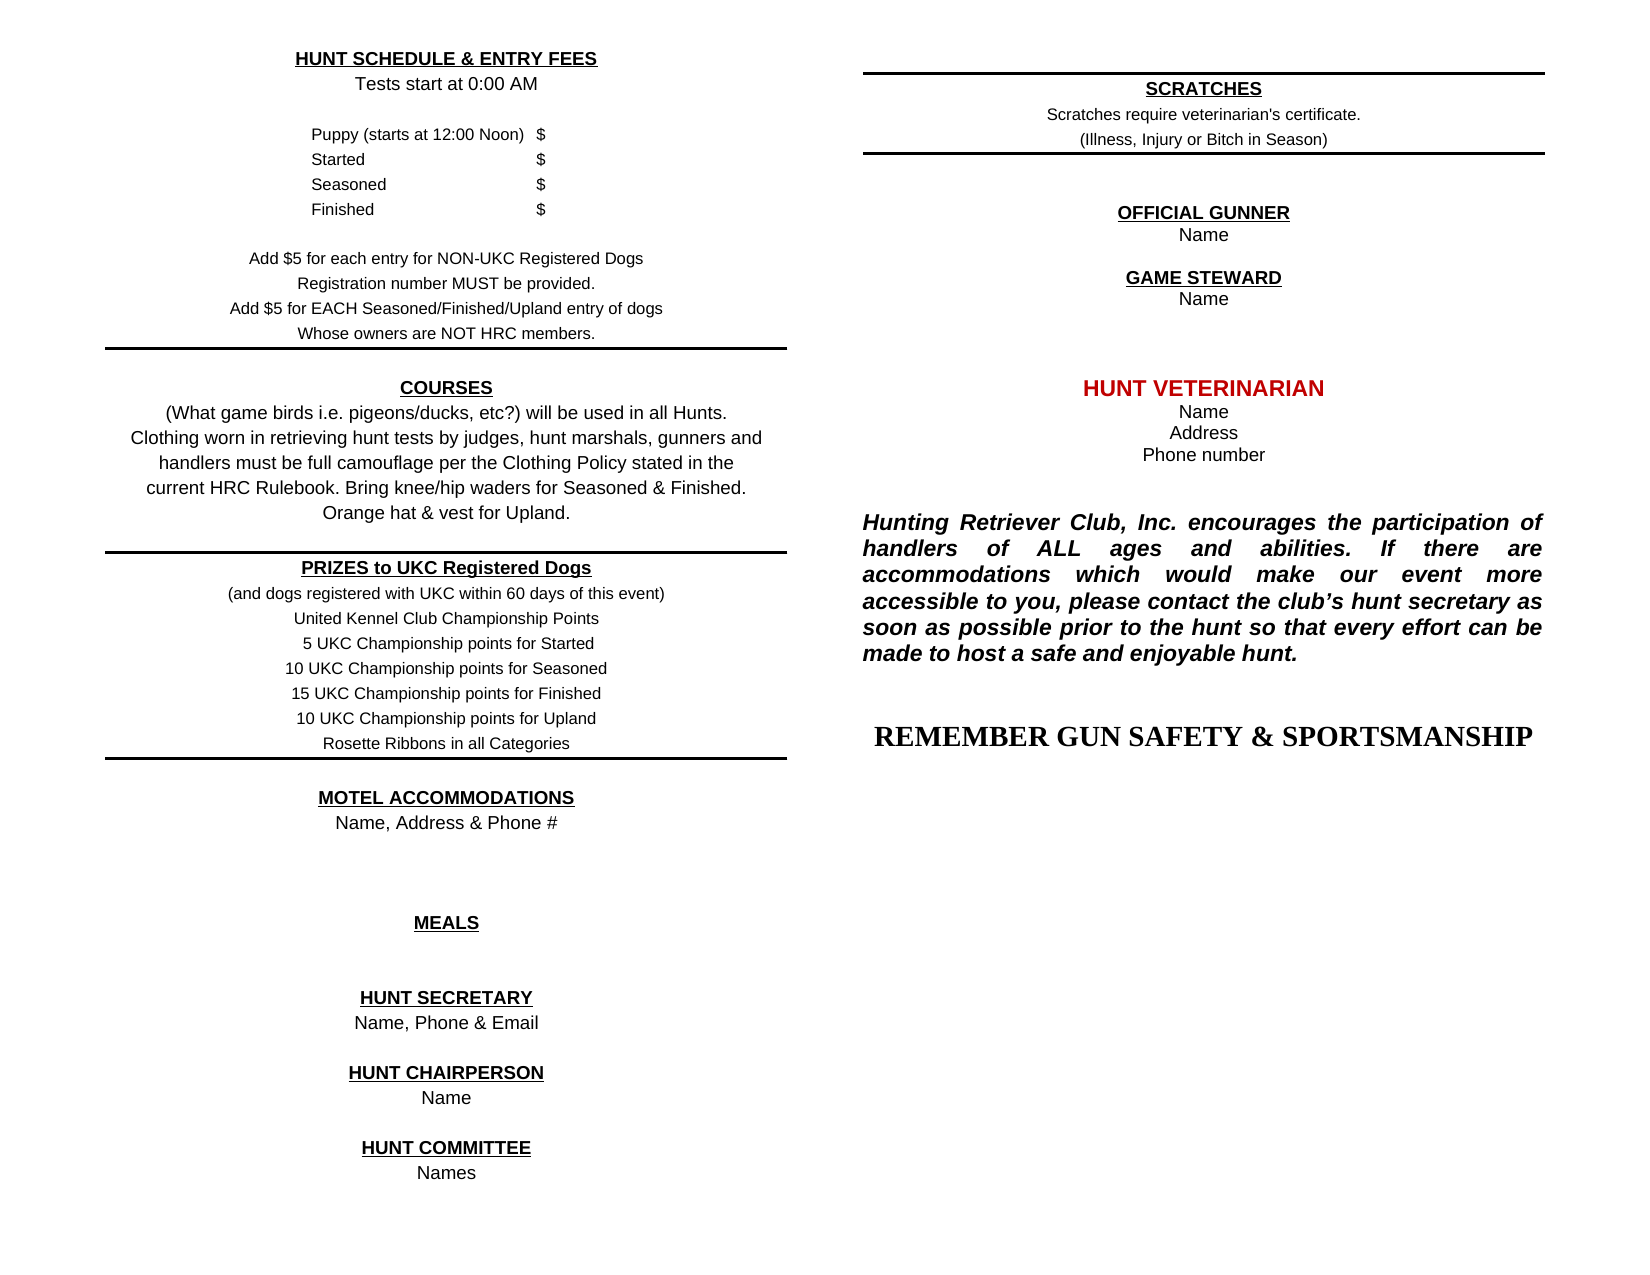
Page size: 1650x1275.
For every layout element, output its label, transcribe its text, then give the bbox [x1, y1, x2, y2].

text Tests start at 0:00 AM [105, 70, 787, 95]
text Name [862, 401, 1545, 422]
text Whose owners are NOT HRC members. [105, 320, 787, 347]
text current HRC Rulebook. Bring knee/hip waders for Seasoned & Finished. [105, 474, 787, 499]
text HUNT SECRETARY [105, 985, 787, 1010]
text MOTEL ACCOMMODATIONS [105, 785, 787, 810]
text Finished $ [105, 195, 787, 220]
text Name [862, 223, 1545, 245]
text HUNT COMMITTEE [105, 1135, 787, 1160]
text Hunting Retriever Club, Inc. encourages the participation of handlers of ALL ages and abilities. If there are accommodations which would make our event more accessible to you, please contact the club’s hunt secretary as soon as possible prior to the hunt so that every effort can be made to host a safe and enjoyable hunt. [862, 509, 1545, 667]
text Address [862, 422, 1545, 444]
text Add $5 for each entry for NON-UKC Registered Dogs [105, 245, 787, 270]
text GAME STEWARD [862, 267, 1545, 288]
text Names [105, 1160, 787, 1185]
text (What game birds i.e. pigeons/ducks, etc?) will be used in all Hunts. [105, 399, 787, 424]
text 10 UKC Championship points for Upland [105, 704, 787, 729]
text Rosette Ribbons in all Categories [105, 729, 787, 757]
text Orange hat & vest for Upland. [105, 499, 787, 524]
text 10 UKC Championship points for Seasoned [105, 654, 787, 679]
text Seasoned $ [105, 170, 787, 195]
text Name [105, 1085, 787, 1110]
text 5 UKC Championship points for Started [105, 629, 787, 654]
text Add $5 for EACH Seasoned/Finished/Upland entry of dogs [105, 295, 787, 320]
text MEALS [105, 910, 787, 935]
text HUNT VETERINARIAN [862, 374, 1545, 401]
text 15 UKC Championship points for Finished [105, 679, 787, 704]
text Name [862, 288, 1545, 310]
text REMEMBER GUN SAFETY & SPORTSMANSHIP [862, 719, 1545, 753]
text (and dogs registered with UKC within 60 days of this event) [105, 579, 787, 604]
text Name, Phone & Email [105, 1010, 787, 1035]
text United Kennel Club Championship Points [105, 604, 787, 629]
text Phone number [862, 444, 1545, 466]
text Clothing worn in retrieving hunt tests by judges, hunt marshals, gunners and handlers must be full camouflage per the Clothing Policy stated in the [105, 424, 787, 474]
text OFFICIAL GUNNER [862, 202, 1545, 223]
text Started $ [105, 145, 787, 170]
text PRIZES to UKC Registered Dogs [105, 554, 787, 579]
text Puppy (starts at 12:00 Noon) $ [105, 120, 787, 145]
text Registration number MUST be provided. [105, 270, 787, 295]
text (Illness, Injury or Bitch in Season) [862, 125, 1545, 155]
text SCRATCHES [862, 75, 1545, 100]
text COURSES [105, 374, 787, 399]
text Scratches require veterinarian's certificate. [862, 100, 1545, 125]
text Name, Address & Phone # [105, 810, 787, 835]
text HUNT CHAIRPERSON [105, 1060, 787, 1085]
text HUNT SCHEDULE & ENTRY FEES [105, 45, 787, 70]
